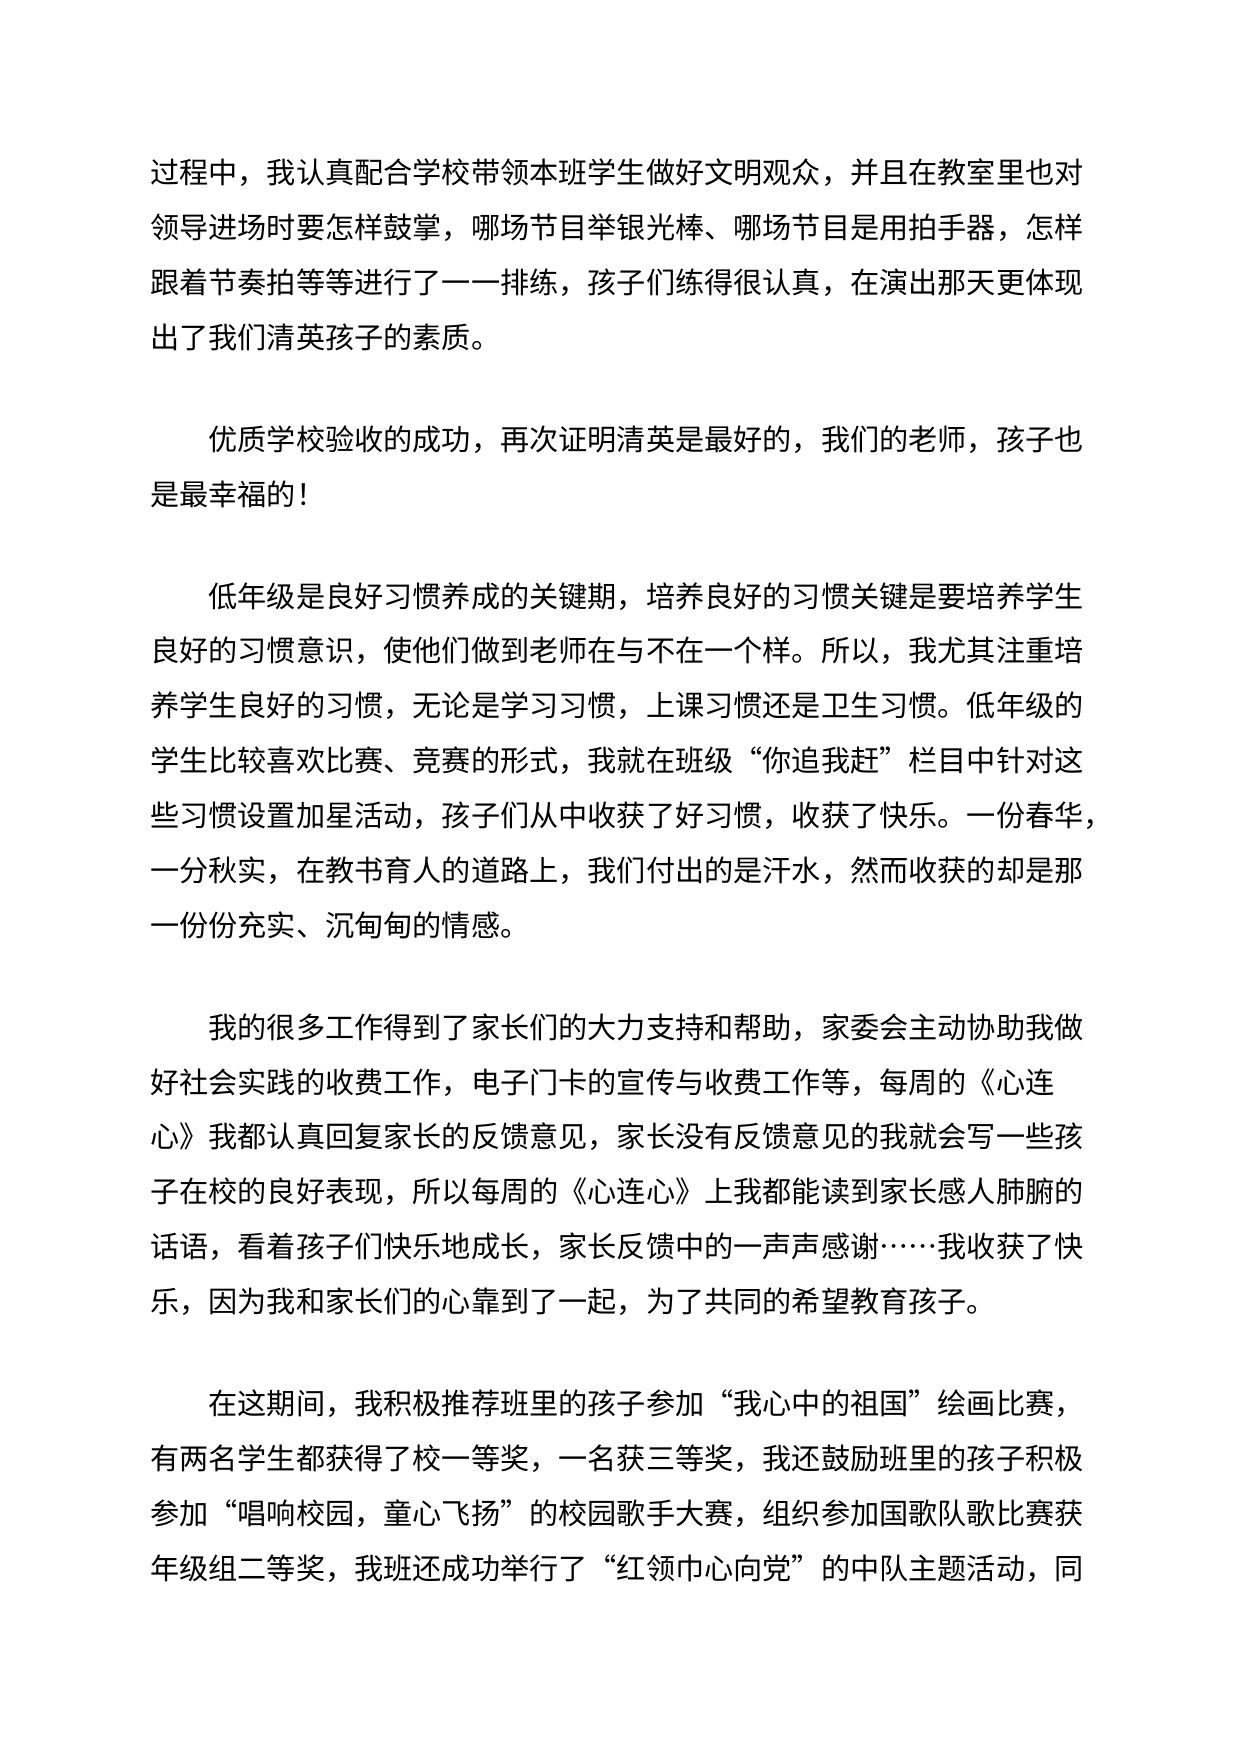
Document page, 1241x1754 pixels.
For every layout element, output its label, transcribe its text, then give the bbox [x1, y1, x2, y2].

text 低年级是良好习惯养成的关键期，培养良好的习惯关键是要培养学生良好的习惯意识，使他们做到老师在与不在一个样。所以，我尤其注重培养学生良好的习惯，无论是学习习惯，上课习惯还是卫生习惯。低年级的学生比较喜欢比赛、竞赛的形式，我就在班级“你追我赶”栏目中针对这些习惯设置加星活动，孩子们从中收获了好习惯，收获了快乐。一份春华，一分秋实，在教书育人的道路上，我们付出的是汗水，然而收获的却是那一份份充实、沉甸甸的情感。 [150, 573, 1090, 945]
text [150, 1381, 1090, 1587]
text 我的很多工作得到了家长们的大力支持和帮助，家委会主动协助我做好社会实践的收费工作，电子门卡的宣传与收费工作等，每周的《心连心》我都认真回复家长的反馈意见，家长没有反馈意见的我就会写一些孩子在校的良好表现，所以每周的《心连心》上我都能读到家长感人肺腑的话语，看着孩子们快乐地成长，家长反馈中的一声声感谢……我收获了快乐，因为我和家长们的心靠到了一起，为了共同的希望教育孩子。 [150, 1004, 1090, 1321]
text 优质学校验收的成功，再次证明清英是最好的，我们的老师，孩子也是最幸福的！ [150, 416, 1090, 514]
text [150, 150, 1090, 357]
